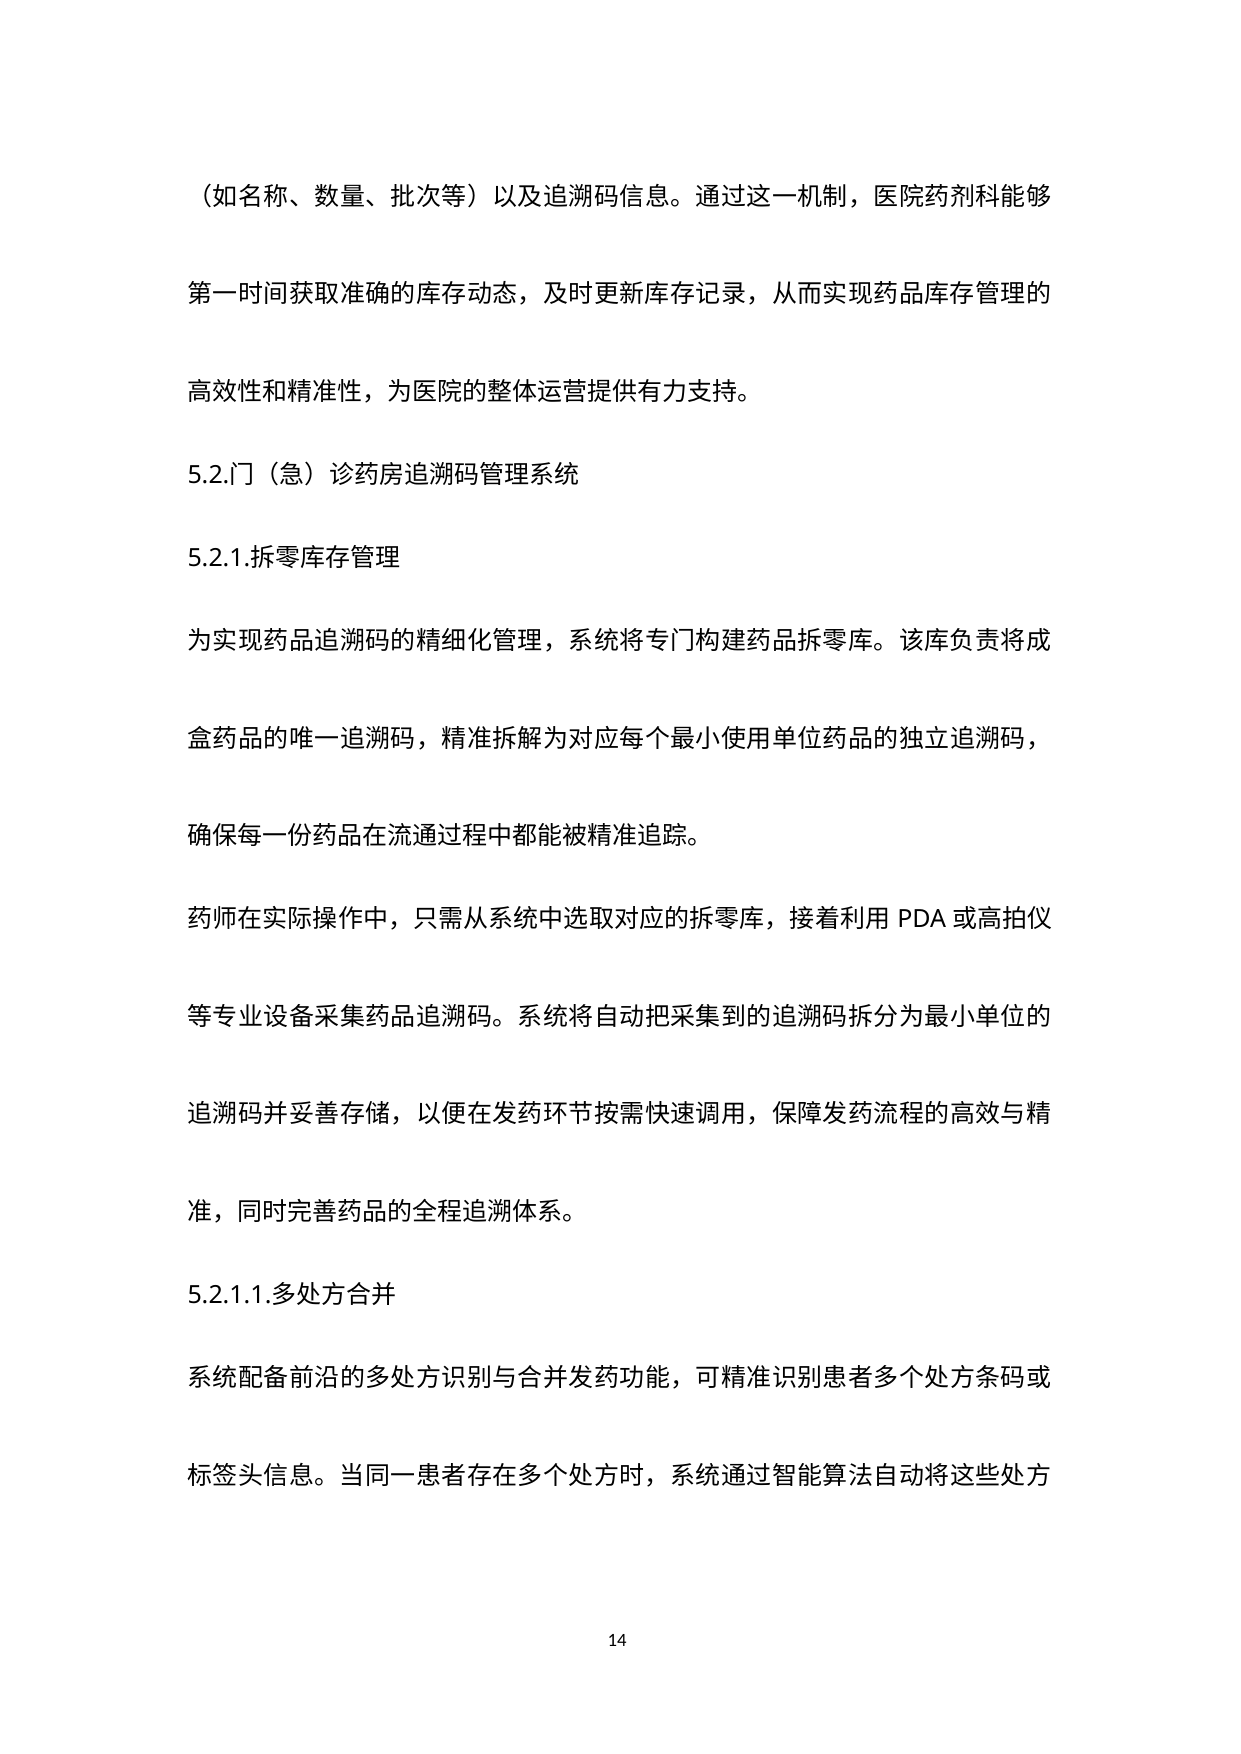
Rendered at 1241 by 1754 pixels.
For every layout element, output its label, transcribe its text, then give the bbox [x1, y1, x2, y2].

text 5.2.1.拆零库存管理 [187, 523, 1053, 588]
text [187, 1343, 1053, 1506]
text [187, 162, 1053, 422]
text 5.2.门（急）诊药房追溯码管理系统 [187, 440, 1053, 505]
text 5.2.1.1.多处方合并 [187, 1260, 1053, 1325]
text 药师在实际操作中，只需从系统中选取对应的拆零库，接着利用 PDA 或高拍仪等专业设备采集药品追溯码。系统将自动把采集到的追溯码拆分为最小单位的追溯码并妥善存储，以便在发药环节按需快速调用，保障发药流程的高效与精准，同时完善药品的全程追溯体系。 [187, 884, 1053, 1242]
text 为实现药品追溯码的精细化管理，系统将专门构建药品拆零库。该库负责将成盒药品的唯一追溯码，精准拆解为对应每个最小使用单位药品的独立追溯码，确保每一份药品在流通过程中都能被精准追踪。 [187, 606, 1053, 866]
